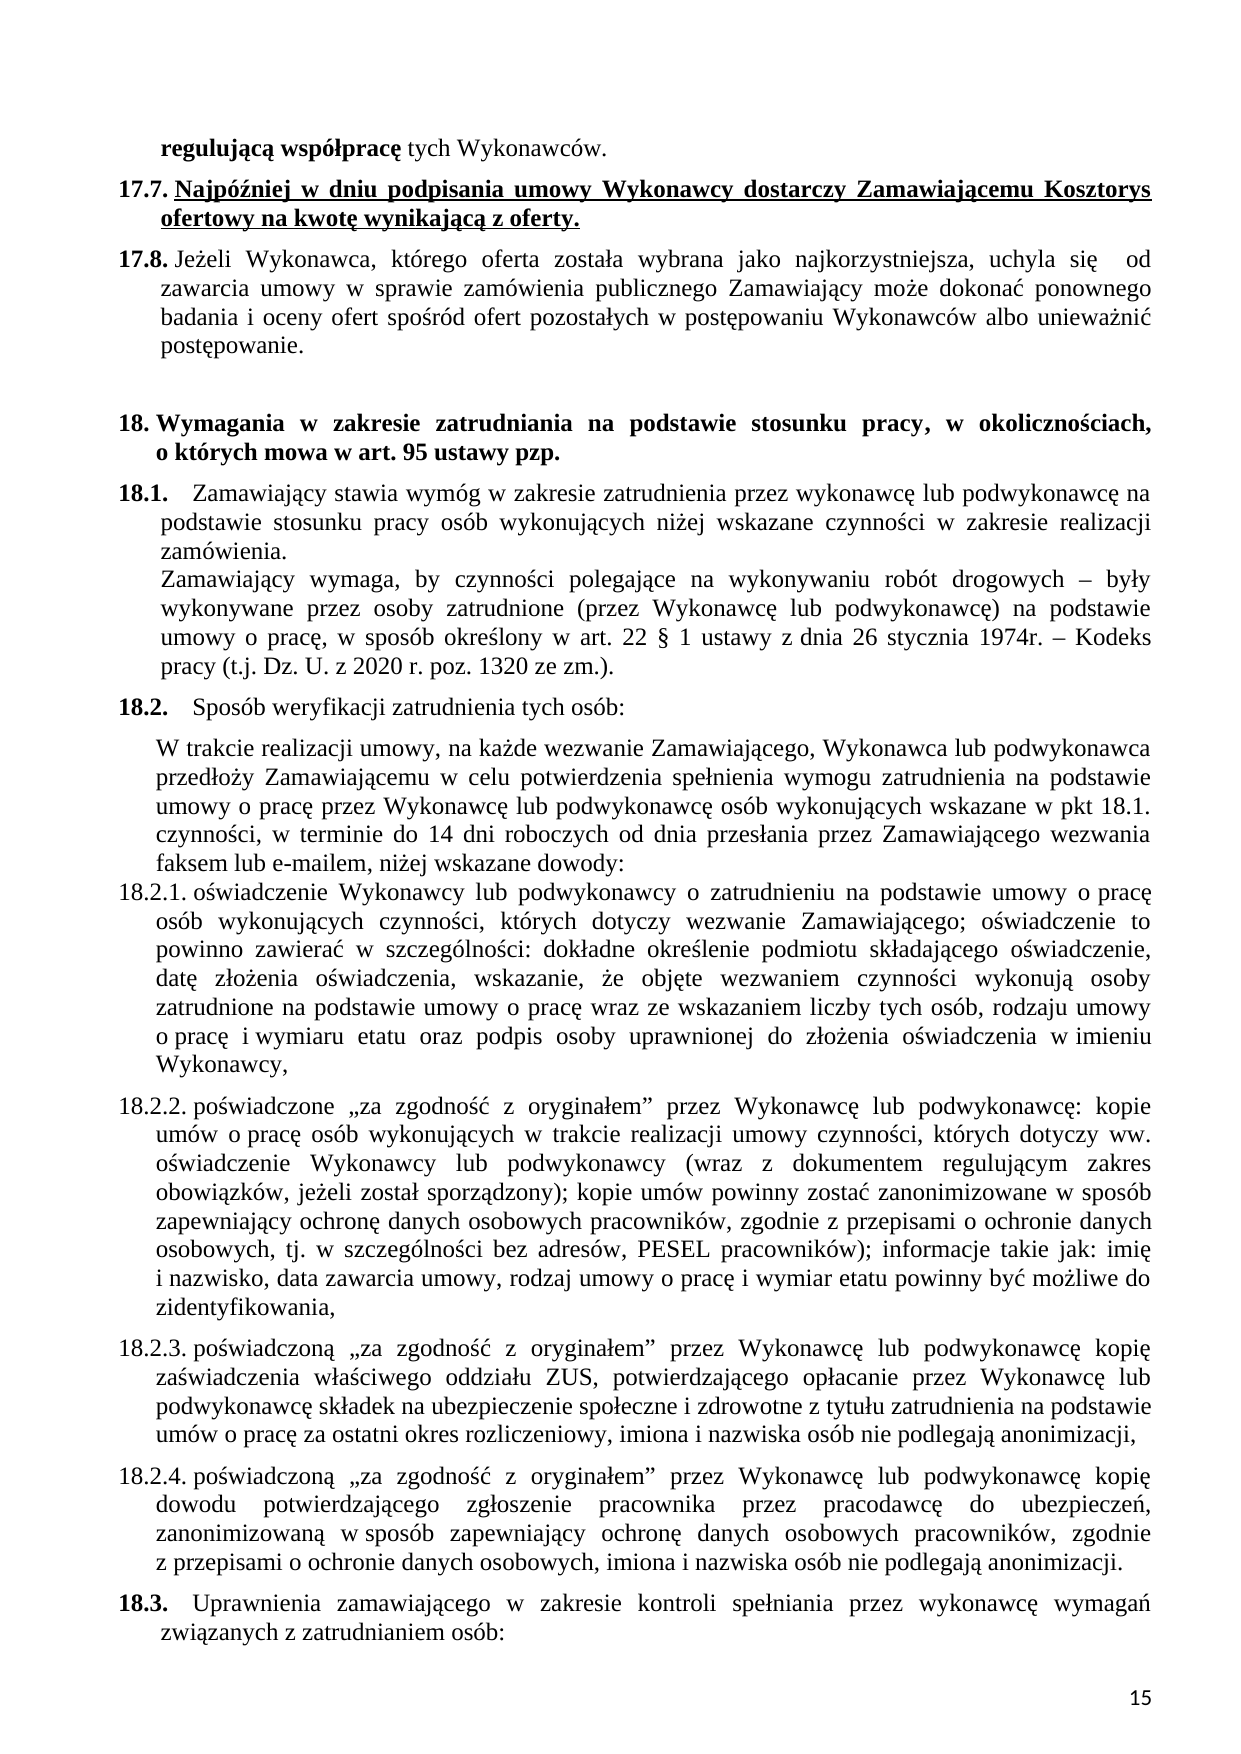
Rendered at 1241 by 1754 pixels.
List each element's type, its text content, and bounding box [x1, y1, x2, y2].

text W trakcie realizacji umowy, na każde wezwanie Zamawiającego, Wykonawca lub podwykonawca przedłoży Zamawiającemu w celu potwierdzenia spełnienia wymogu zatrudnienia na podstawie umowy o pracę przez Wykonawcę lub podwykonawcę osób wykonujących wskazane w pkt 18.1. czynności, w terminie do 14 dni roboczych od dnia przesłania przez Zamawiającego wezwania faksem lub e-mailem, niżej wskazane dowody: [156, 733, 1152, 877]
list Wymagania w zakresie zatrudniania na podstawie stosunku pracy, w okolicznościach, o których mowa w art. 95 ustawy pzp. [118, 408, 1152, 466]
list oświadczenie Wykonawcy lub podwykonawcy o zatrudnieniu na podstawie umowy o pracę osób wykonujących czynności, których dotyczy wezwanie Zamawiającego; oświadczenie to powinno zawierać w szczególności: dokładne określenie podmiotu składającego oświadczenie, datę złożenia oświadczenia, wskazanie, że objęte wezwaniem czynności wykonują osoby zatrudnione na podstawie umowy o pracę wraz ze wskazaniem liczby tych osób, rodzaju umowy o pracę i wymiaru etatu oraz podpis osoby uprawnionej do złożenia oświadczenia w imieniu Wykonawcy, [118, 877, 1152, 1078]
list Sposób weryfikacji zatrudnienia tych osób: [118, 692, 1152, 721]
list Uprawnienia zamawiającego w zakresie kontroli spełniania przez wykonawcę wymagań związanych z zatrudnianiem osób: [118, 1588, 1152, 1646]
list Najpóźniej w dniu podpisania umowy Wykonawcy dostarczy Zamawiającemu Kosztorys ofertowy na kwotę wynikającą z oferty. [118, 174, 1152, 232]
list poświadczoną „za zgodność z oryginałem” przez Wykonawcę lub podwykonawcę kopię dowodu potwierdzającego zgłoszenie pracownika przez pracodawcę do ubezpieczeń, zanonimizowaną w sposób zapewniający ochronę danych osobowych pracowników, zgodnie z przepisami o ochronie danych osobowych, imiona i nazwiska osób nie podlegają anonimizacji. [118, 1461, 1152, 1576]
list poświadczoną „za zgodność z oryginałem” przez Wykonawcę lub podwykonawcę kopię zaświadczenia właściwego oddziału ZUS, potwierdzającego opłacanie przez Wykonawcę lub podwykonawcę składek na ubezpieczenie społeczne i zdrowotne z tytułu zatrudnienia na podstawie umów o pracę za ostatni okres rozliczeniowy, imiona i nazwiska osób nie podlegają anonimizacji, [118, 1333, 1152, 1448]
list poświadczone „za zgodność z oryginałem” przez Wykonawcę lub podwykonawcę: kopie umów o pracę osób wykonujących w trakcie realizacji umowy czynności, których dotyczy ww. oświadczenie Wykonawcy lub podwykonawcy (wraz z dokumentem regulującym zakres obowiązków, jeżeli został sporządzony); kopie umów powinny zostać zanonimizowane w sposób zapewniający ochronę danych osobowych pracowników, zgodnie z przepisami o ochronie danych osobowych, tj. w szczególności bez adresów, PESEL pracowników); informacje takie jak: imię i nazwisko, data zawarcia umowy, rodzaj umowy o pracę i wymiar etatu powinny być możliwe do zidentyfikowania, [118, 1091, 1152, 1321]
list Jeżeli Wykonawca, którego oferta została wybrana jako najkorzystniejsza, uchyla się od zawarcia umowy w sprawie zamówienia publicznego Zamawiający może dokonać ponownego badania i oceny ofert spośród ofert pozostałych w postępowaniu Wykonawców albo unieważnić postępowanie. [118, 244, 1152, 359]
list Zamawiający stawia wymóg w zakresie zatrudnienia przez wykonawcę lub podwykonawcę na podstawie stosunku pracy osób wykonujących niżej wskazane czynności w zakresie realizacji zamówienia. Zamawiający wymaga, by czynności polegające na wykonywaniu robót drogowych – były wykonywane przez osoby zatrudnione (przez Wykonawcę lub podwykonawcę) na podstawie umowy o pracę, w sposób określony w art. 22 § 1 ustawy z dnia 26 stycznia 1974r. – Kodeks pracy (t.j. Dz. U. z 2020 r. poz. 1320 ze zm.). [118, 478, 1152, 679]
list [118, 133, 1152, 162]
